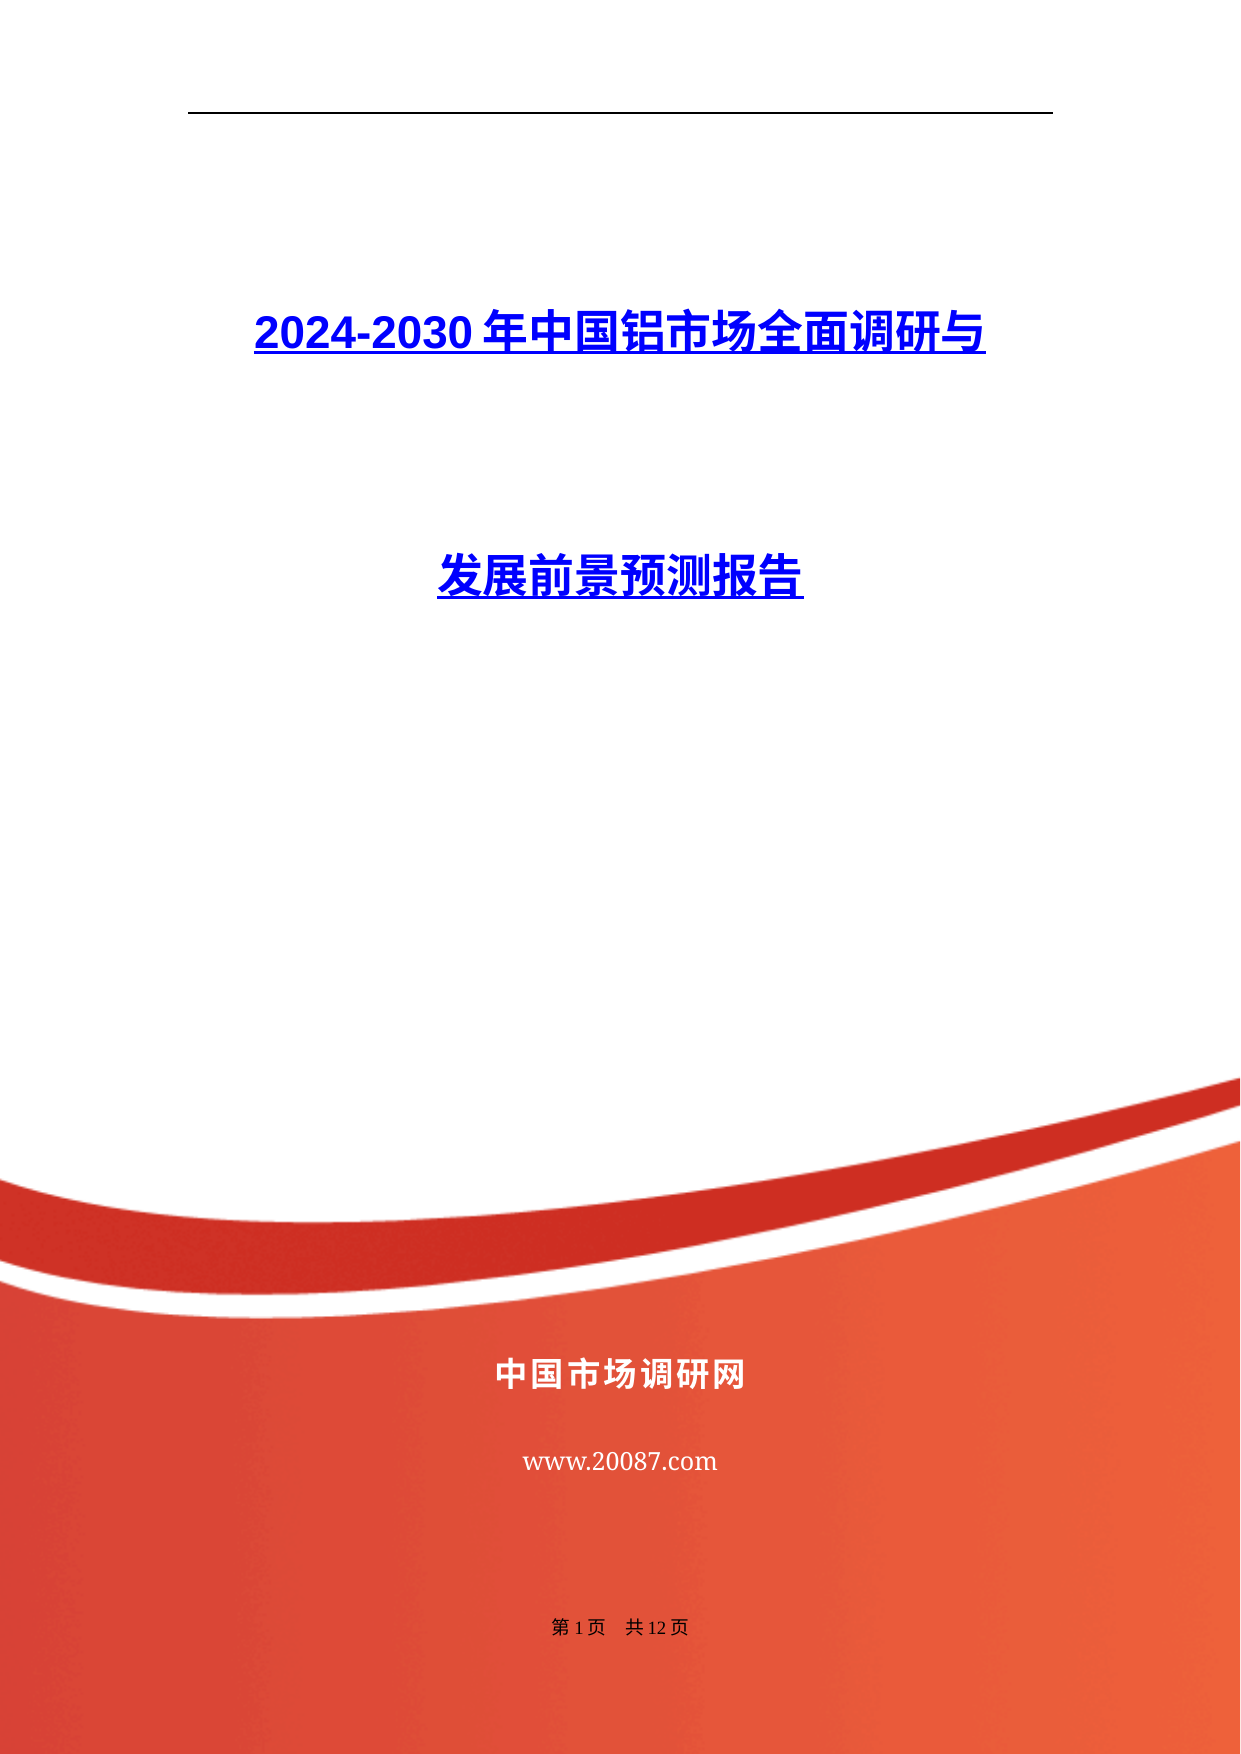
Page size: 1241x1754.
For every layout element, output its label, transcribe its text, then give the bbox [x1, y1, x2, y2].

picture [0, 1006, 1241, 1754]
subtitle 中国市场调研网 [187, 1339, 1053, 1404]
table_header 2024-2030年中国铝市场全面调研与发展前景预测报告 [188, 207, 1053, 773]
text www.20087.com [187, 1428, 1053, 1493]
